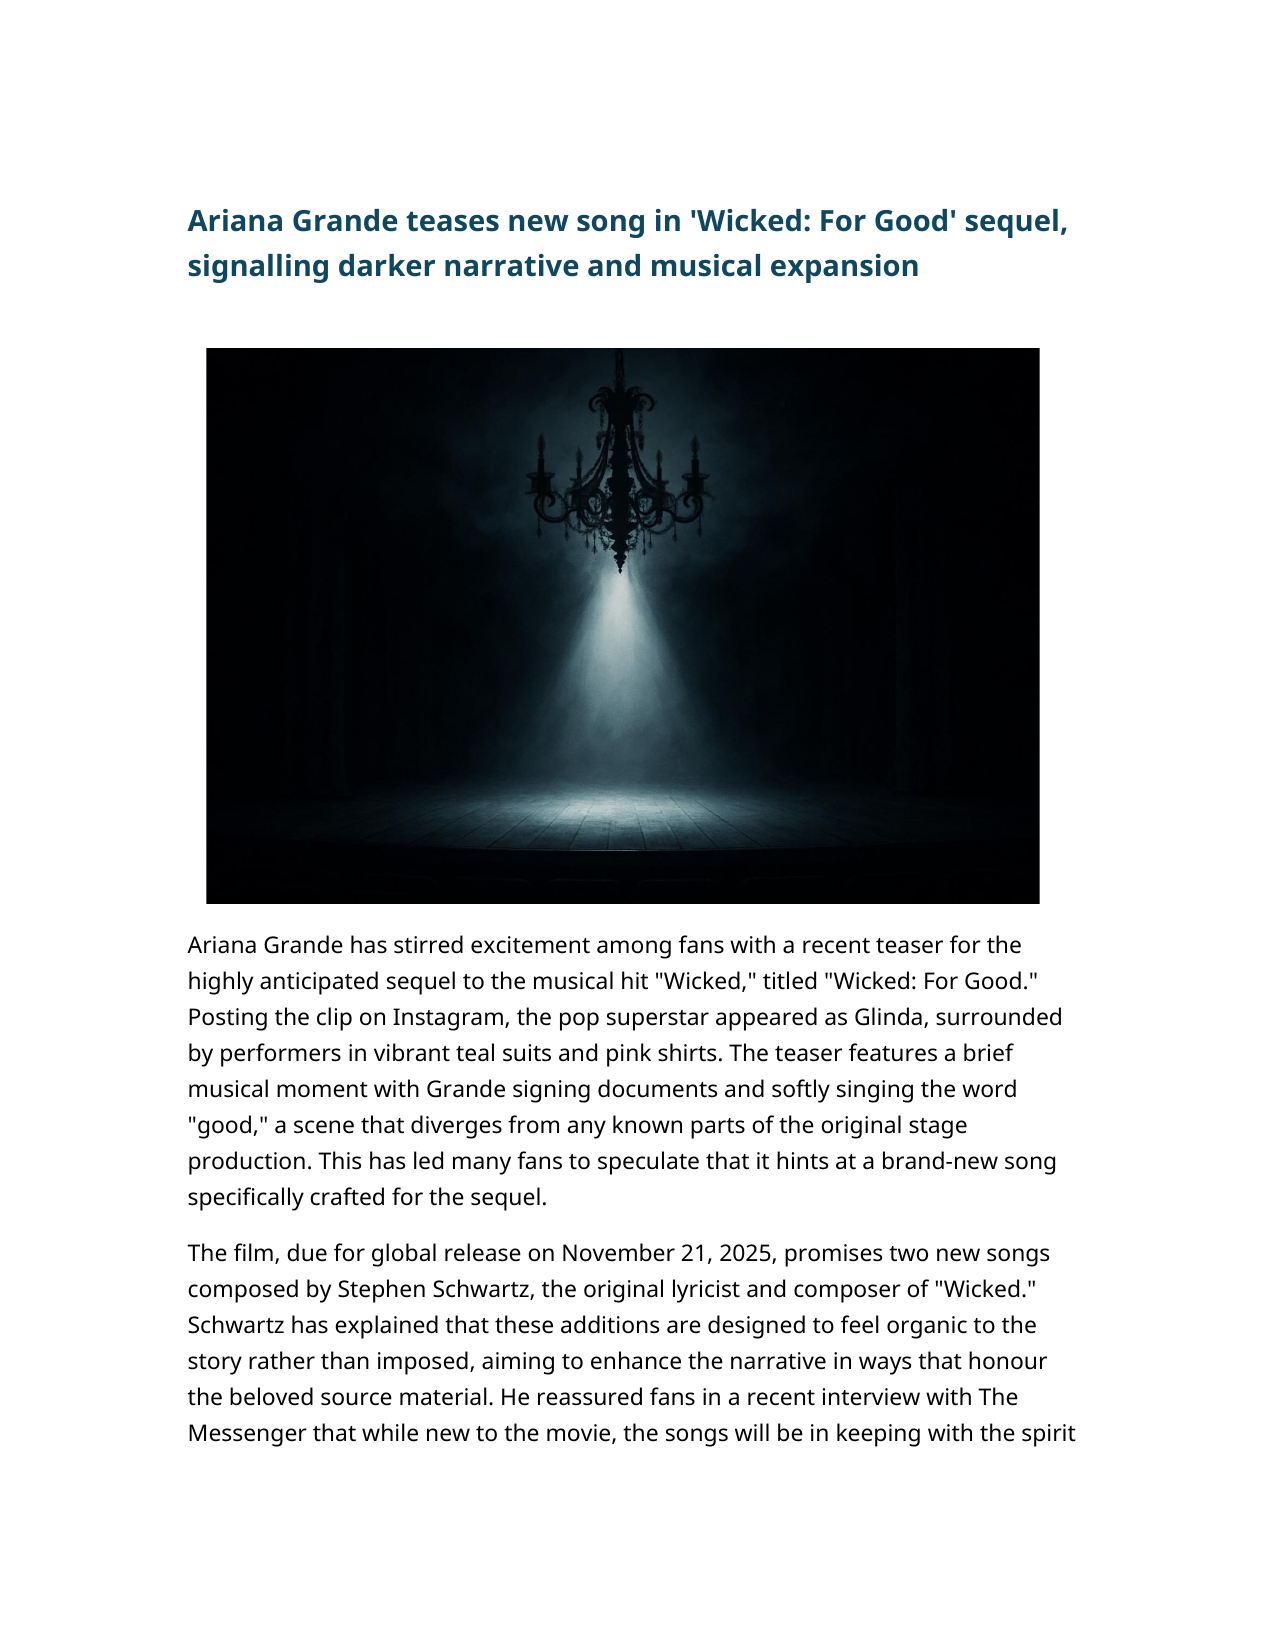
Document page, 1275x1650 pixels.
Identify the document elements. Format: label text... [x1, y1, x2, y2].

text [187, 1237, 1087, 1448]
text Ariana Grande has stirred excitement among fans with a recent teaser for the highly anticipated sequel to the musical hit "Wicked," titled "Wicked: For Good." Posting the clip on Instagram, the pop superstar appeared as Glinda, surrounded by performers in vibrant teal suits and pink shirts. The teaser features a brief musical moment with Grande signing documents and softly singing the word "good," a scene that diverges from any known parts of the original stage production. This has led many fans to speculate that it hints at a brand-new song specifically crafted for the sequel. [187, 929, 1087, 1212]
picture [206, 348, 1040, 904]
subtitle Ariana Grande teases new song in 'Wicked: For Good' sequel, signalling darker narrative and musical expansion [187, 200, 1087, 285]
